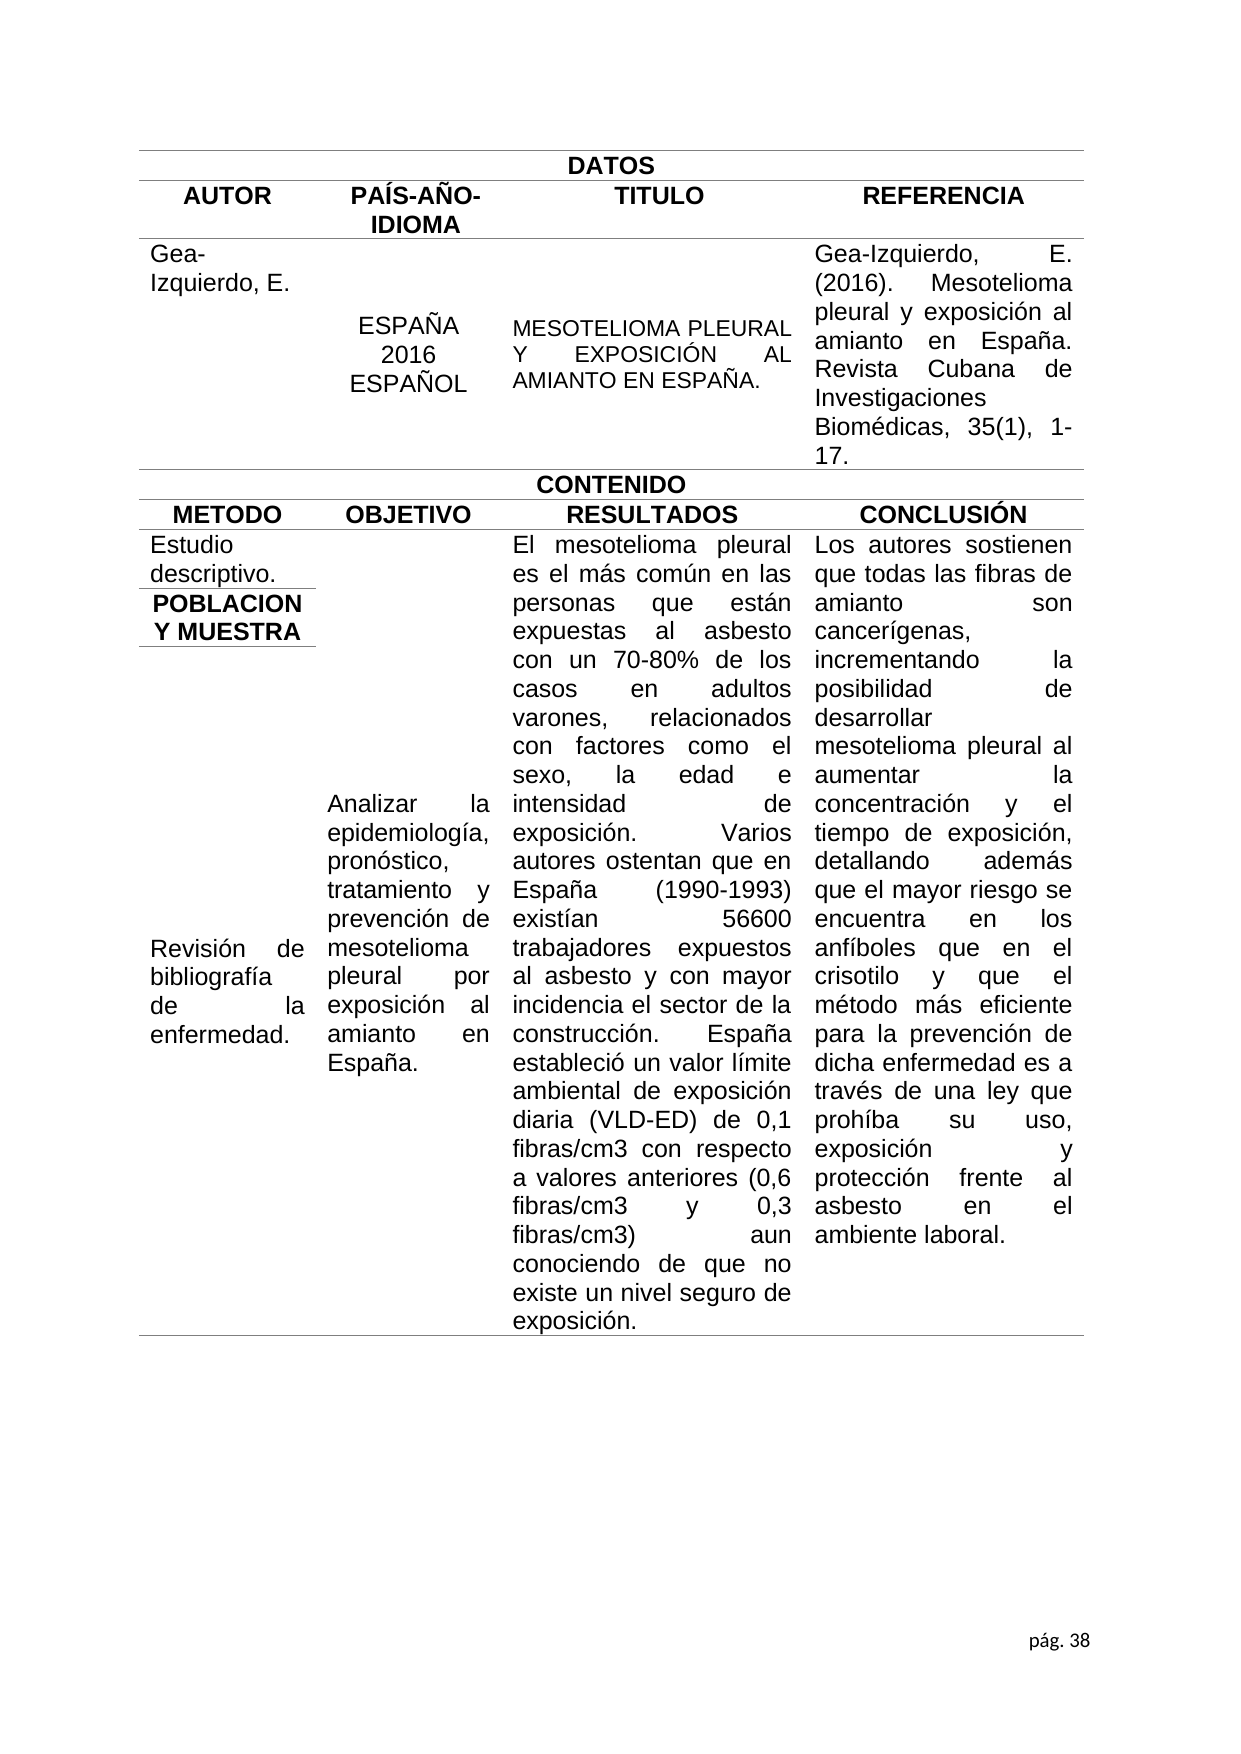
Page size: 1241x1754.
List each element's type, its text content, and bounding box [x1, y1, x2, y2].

table_cell ESPAÑA 2016 ESPAÑOL [316, 239, 501, 469]
table_cell Gea-Izquierdo, E. [139, 239, 316, 469]
table_cell PAÍS-AÑO-IDIOMA [316, 181, 515, 238]
table_cell Gea-Izquierdo, E. (2016). Mesotelioma pleural y exposición al amianto en España. Revista Cubana de Investigaciones Biomédicas, 35(1), 1-17. [803, 239, 1084, 469]
table_cell REFERENCIA [803, 181, 1084, 238]
table_cell RESULTADOS [501, 500, 803, 529]
table_cell OBJETIVO [316, 500, 501, 529]
table_cell CONCLUSIÓN [803, 500, 1084, 529]
table_cell Revisión de bibliografía de la enfermedad. [139, 647, 316, 1335]
table_cell DATOS [139, 151, 1084, 180]
table_cell METODO [139, 500, 316, 529]
table_cell CONTENIDO [139, 470, 1084, 499]
table_cell El mesotelioma pleural es el más común en las personas que están expuestas al asbesto con un 70-80% de los casos en adultos varones, relacionados con factores como el sexo, la edad e intensidad de exposición. Varios autores ostentan que en España (1990-1993) existían 56600 trabajadores expuestos al asbesto y con mayor incidencia el sector de la construcción. España estableció un valor límite ambiental de exposición diaria (VLD-ED) de 0,1 fibras/cm3 con respecto a valores anteriores (0,6 fibras/cm3 y 0,3 fibras/cm3) aun conociendo de que no existe un nivel seguro de exposición. [501, 530, 803, 1335]
table_cell POBLACION Y MUESTRA [139, 589, 316, 646]
table_cell TITULO [515, 181, 803, 238]
table_cell Estudio descriptivo. [139, 530, 316, 587]
table_cell Los autores sostienen que todas las fibras de amianto son cancerígenas, incrementando la posibilidad de desarrollar mesotelioma pleural al aumentar la concentración y el tiempo de exposición, detallando además que el mayor riesgo se encuentra en los anfíboles que en el crisotilo y que el método más eficiente para la prevención de dicha enfermedad es a través de una ley que prohíba su uso, exposición y protección frente al asbesto en el ambiente laboral. [803, 530, 1084, 1335]
table_cell Analizar la epidemiología, pronóstico, tratamiento y prevención de mesotelioma pleural por exposición al amianto en España. [316, 530, 501, 1335]
table_cell AUTOR [139, 181, 316, 238]
table_cell MESOTELIOMA PLEURAL Y EXPOSICIÓN AL AMIANTO EN ESPAÑA. [501, 239, 803, 469]
